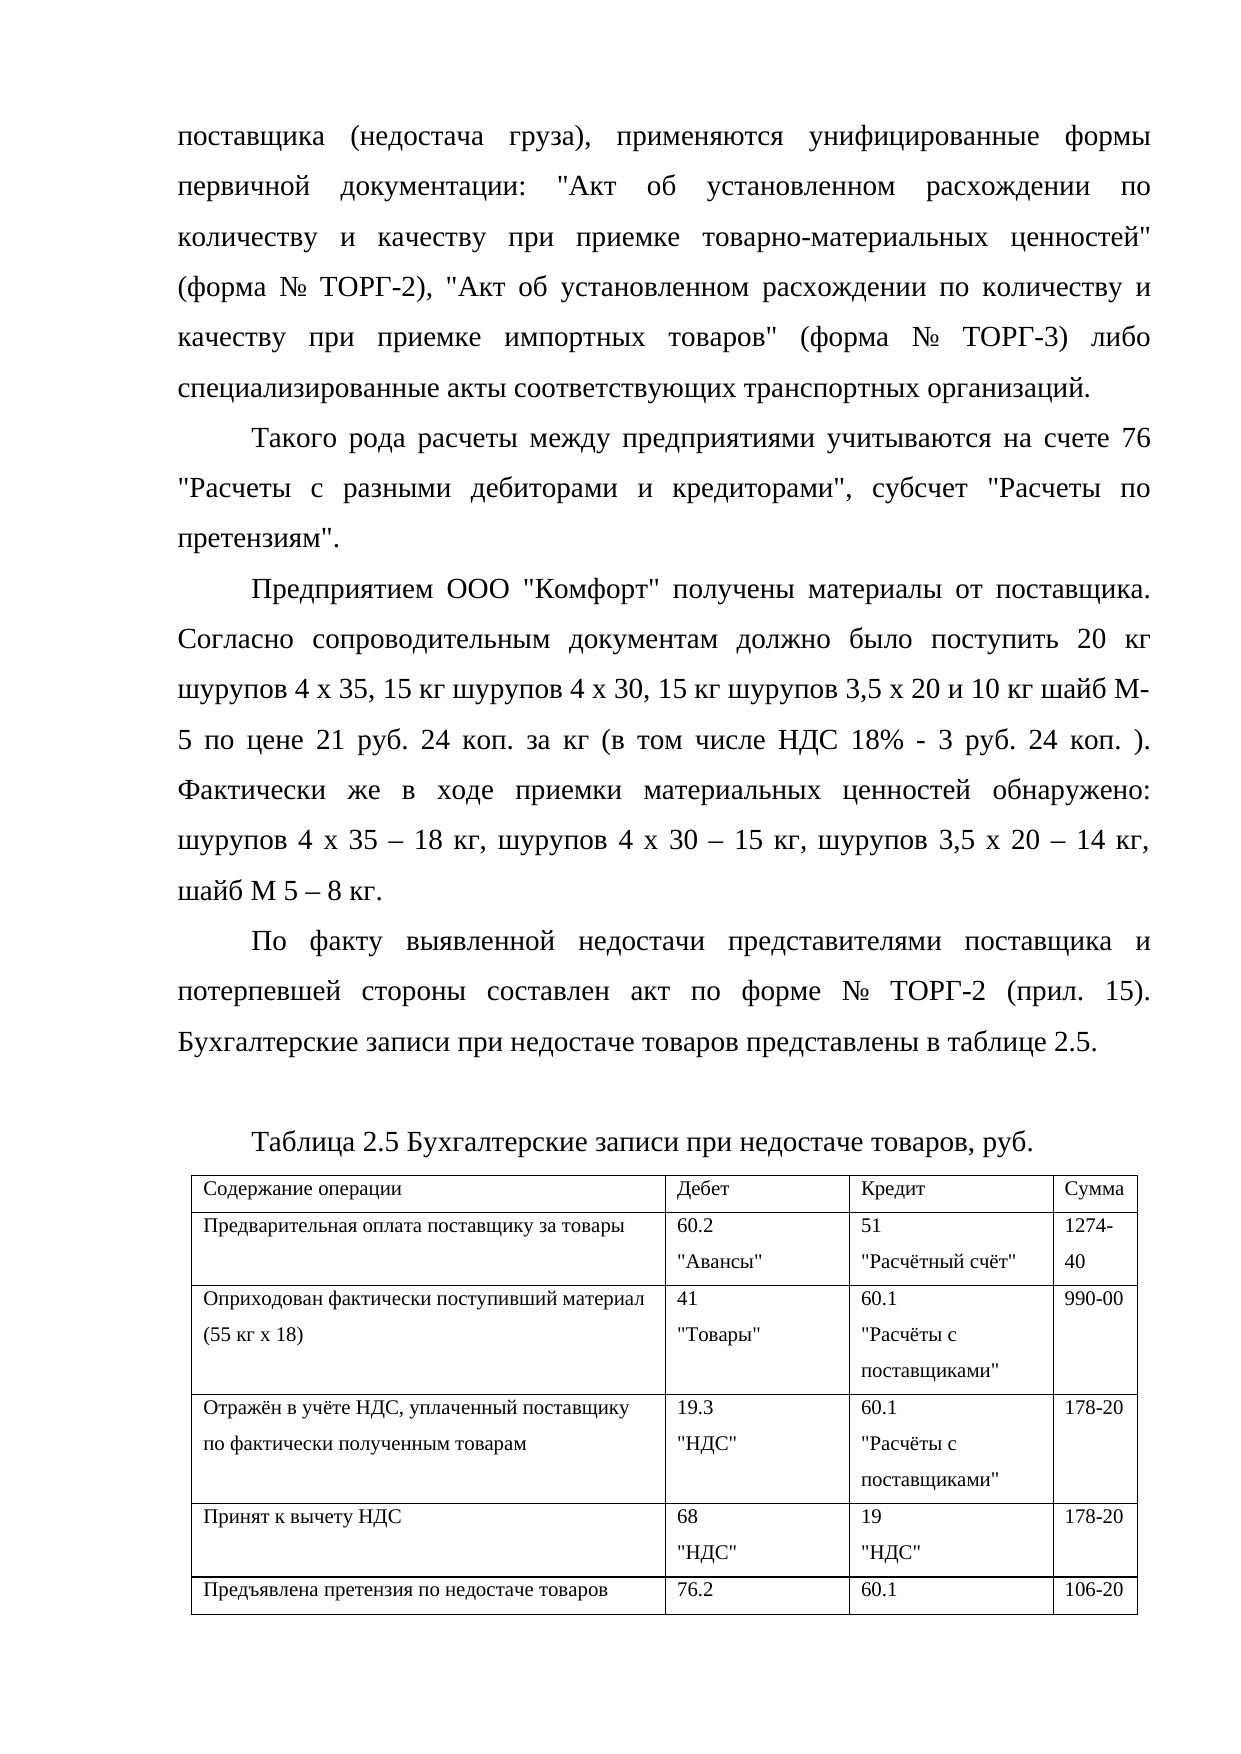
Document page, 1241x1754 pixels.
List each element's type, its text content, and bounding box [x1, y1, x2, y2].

table_cell 51 "Расчётный счёт" [850, 1213, 1053, 1285]
table_header Кредит [850, 1176, 1053, 1212]
table_cell Предварительная оплата поставщику за товары [192, 1213, 665, 1285]
text Предприятием ООО "Комфорт" получены материалы от поставщика. Согласно сопроводительным документам должно было поступить 20 кг шурупов 4 х 35, 15 кг шурупов 4 х 30, 15 кг шурупов 3,5 х 20 и 10 кг шайб М-5 по цене 21 руб. 24 коп. за кг (в том числе НДС 18% - 3 руб. 24 коп. ). Фактически же в ходе приемки материальных ценностей обнаружено: шурупов 4 х 35 – 18 кг, шурупов 4 х 30 – 15 кг, шурупов 3,5 х 20 – 14 кг, шайб М 5 – 8 кг. [177, 571, 1152, 906]
table_cell 41 "Товары" [666, 1286, 849, 1394]
table_cell Принят к вычету НДС [192, 1504, 665, 1576]
table_header Дебет [666, 1176, 849, 1212]
text Таблица 2.5 Бухгалтерские записи при недостаче товаров, руб. [177, 1124, 1152, 1158]
table_header Сумма [1054, 1176, 1137, 1212]
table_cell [192, 1578, 665, 1613]
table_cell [666, 1578, 849, 1613]
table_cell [850, 1578, 1053, 1613]
table_cell 60.2 "Авансы" [666, 1213, 849, 1285]
table_cell 19 "НДС" [850, 1504, 1053, 1576]
table_cell 990-00 [1054, 1286, 1137, 1394]
text По факту выявленной недостачи представителями поставщика и потерпевшей стороны составлен акт по форме № ТОРГ-2 (прил. 15). Бухгалтерские записи при недостаче товаров представлены в таблице 2.5. [177, 923, 1152, 1057]
table_cell 178-20 [1054, 1395, 1137, 1503]
table_cell 60.1 "Расчёты с поставщиками" [850, 1395, 1053, 1503]
table_header Содержание операции [192, 1176, 665, 1212]
table_cell 19.3 "НДС" [666, 1395, 849, 1503]
table_cell Оприходован фактически поступивший материал ( х 18) [192, 1286, 665, 1394]
table_cell Отражён в учёте НДС, уплаченный поставщику по фактически полученным товарам [192, 1395, 665, 1503]
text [177, 118, 1152, 403]
table_cell 60.1 "Расчёты с поставщиками" [850, 1286, 1053, 1394]
text Такого рода расчеты между предприятиями учитываются на счете 76 "Расчеты с разными дебиторами и кредиторами", субсчет "Расчеты по претензиям". [177, 420, 1152, 554]
table_cell 106-20 [1054, 1578, 1137, 1613]
table_cell 1274-40 [1054, 1213, 1137, 1285]
table_cell 178-20 [1054, 1504, 1137, 1576]
table_cell 68 "НДС" [666, 1504, 849, 1576]
